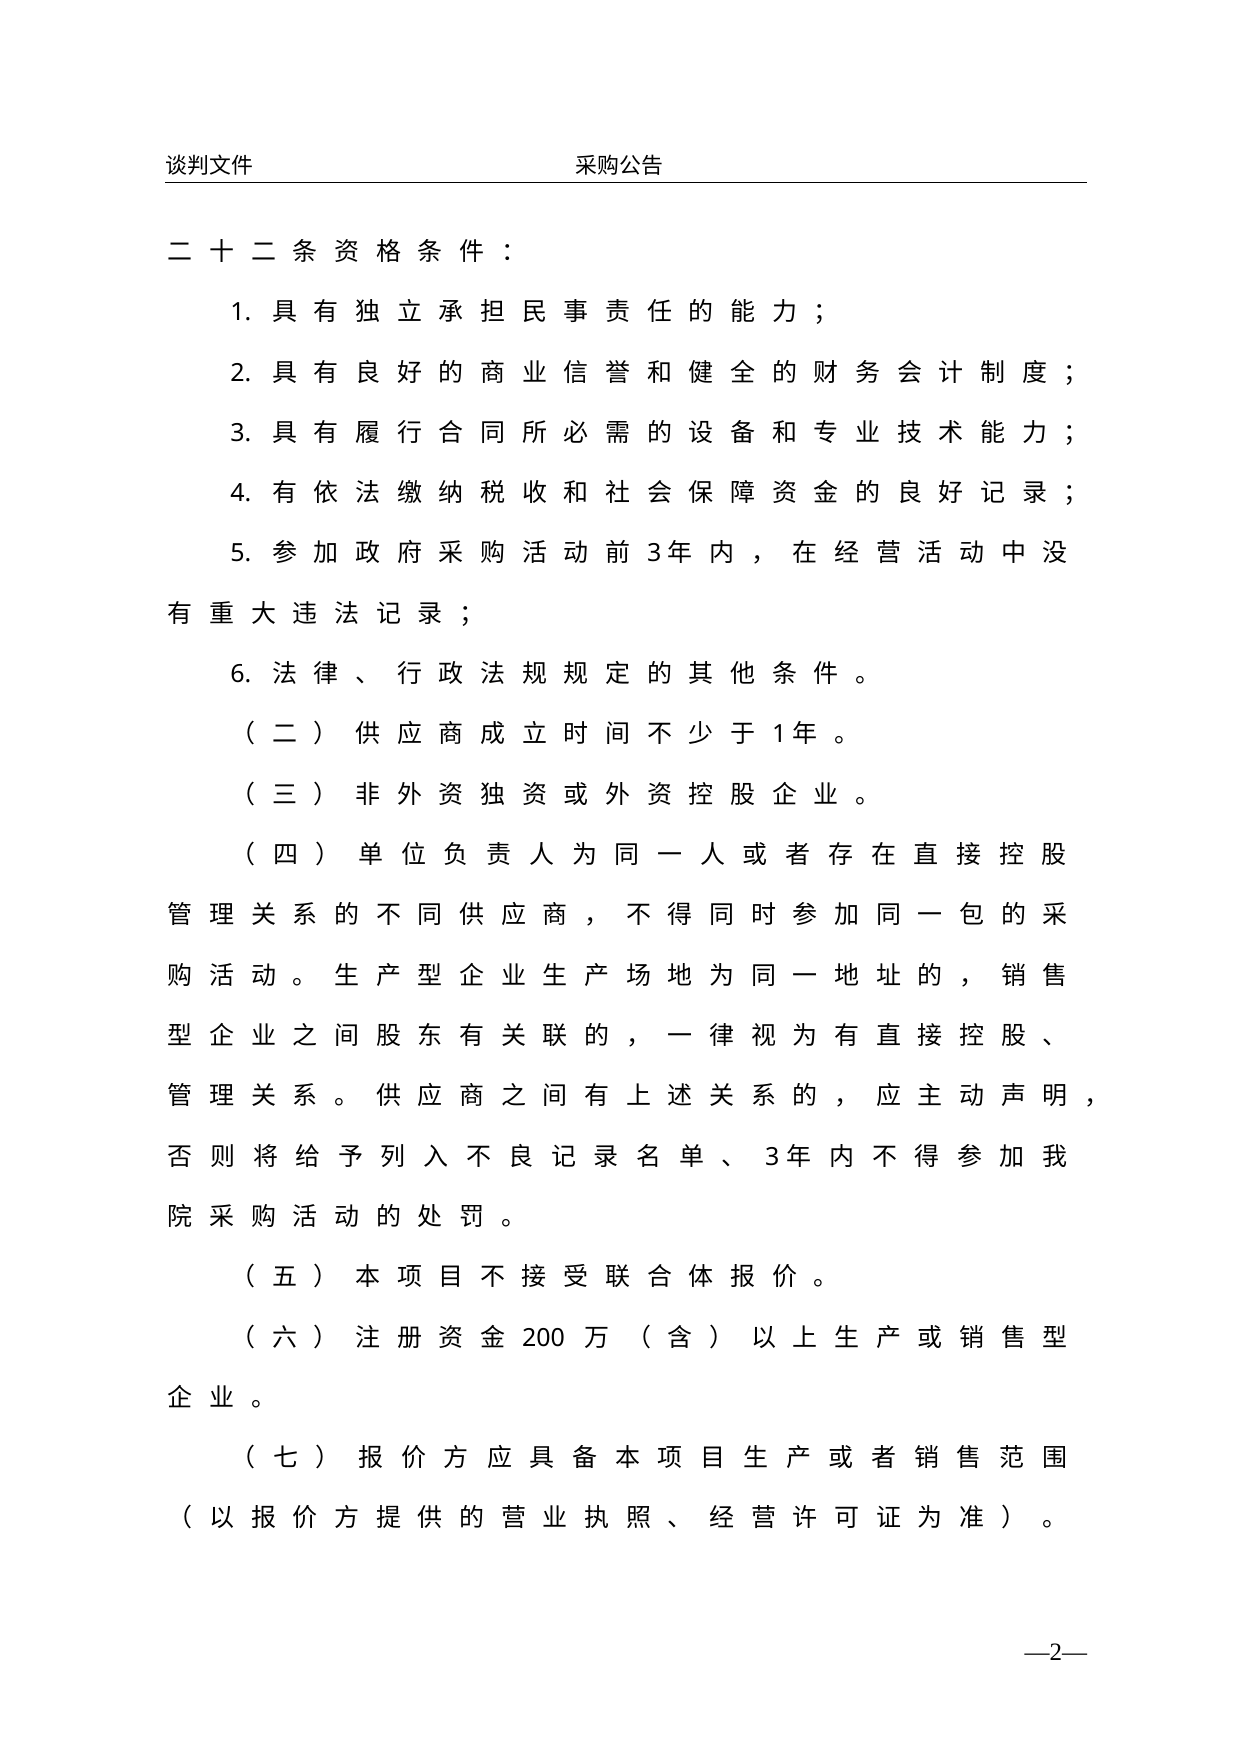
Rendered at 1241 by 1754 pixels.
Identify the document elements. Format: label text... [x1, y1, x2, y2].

text 6.法律、行政法规规定的其他条件。 [168, 642, 1084, 702]
text 2.具有良好的商业信誉和健全的财务会计制度； [168, 340, 1084, 400]
text （五）本项目不接受联合体报价。 [168, 1245, 1084, 1305]
text 4.有依法缴纳税收和社会保障资金的良好记录； [168, 461, 1084, 521]
text （七）报价方应具备本项目生产或者销售范围（以报价方提供的营业执照、经营许可证为准）。 [168, 1426, 1084, 1546]
text 3.具有履行合同所必需的设备和专业技术能力； [168, 400, 1084, 461]
text （三）非外资独资或外资控股企业。 [168, 762, 1084, 822]
text （二）供应商成立时间不少于1年。 [168, 702, 1084, 762]
text （六）注册资金200万（含）以上生产或销售型企业。 [168, 1305, 1084, 1426]
text 1.具有独立承担民事责任的能力； [168, 280, 1084, 340]
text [168, 219, 1084, 280]
text （四）单位负责人为同一人或者存在直接控股、管理关系的不同供应商，不得同时参加同一包的采购活动。生产型企业生产场地为同一地址的，销售型企业之间股东有关联的，一律视为有直接控股、管理关系。供应商之间有上述关系的，应主动声明，否则将给予列入不良记录名单、3年内不得参加我院采购活动的处罚。 [168, 822, 1084, 1245]
text 5.参加政府采购活动前3年内，在经营活动中没有重大违法记录； [168, 521, 1084, 642]
